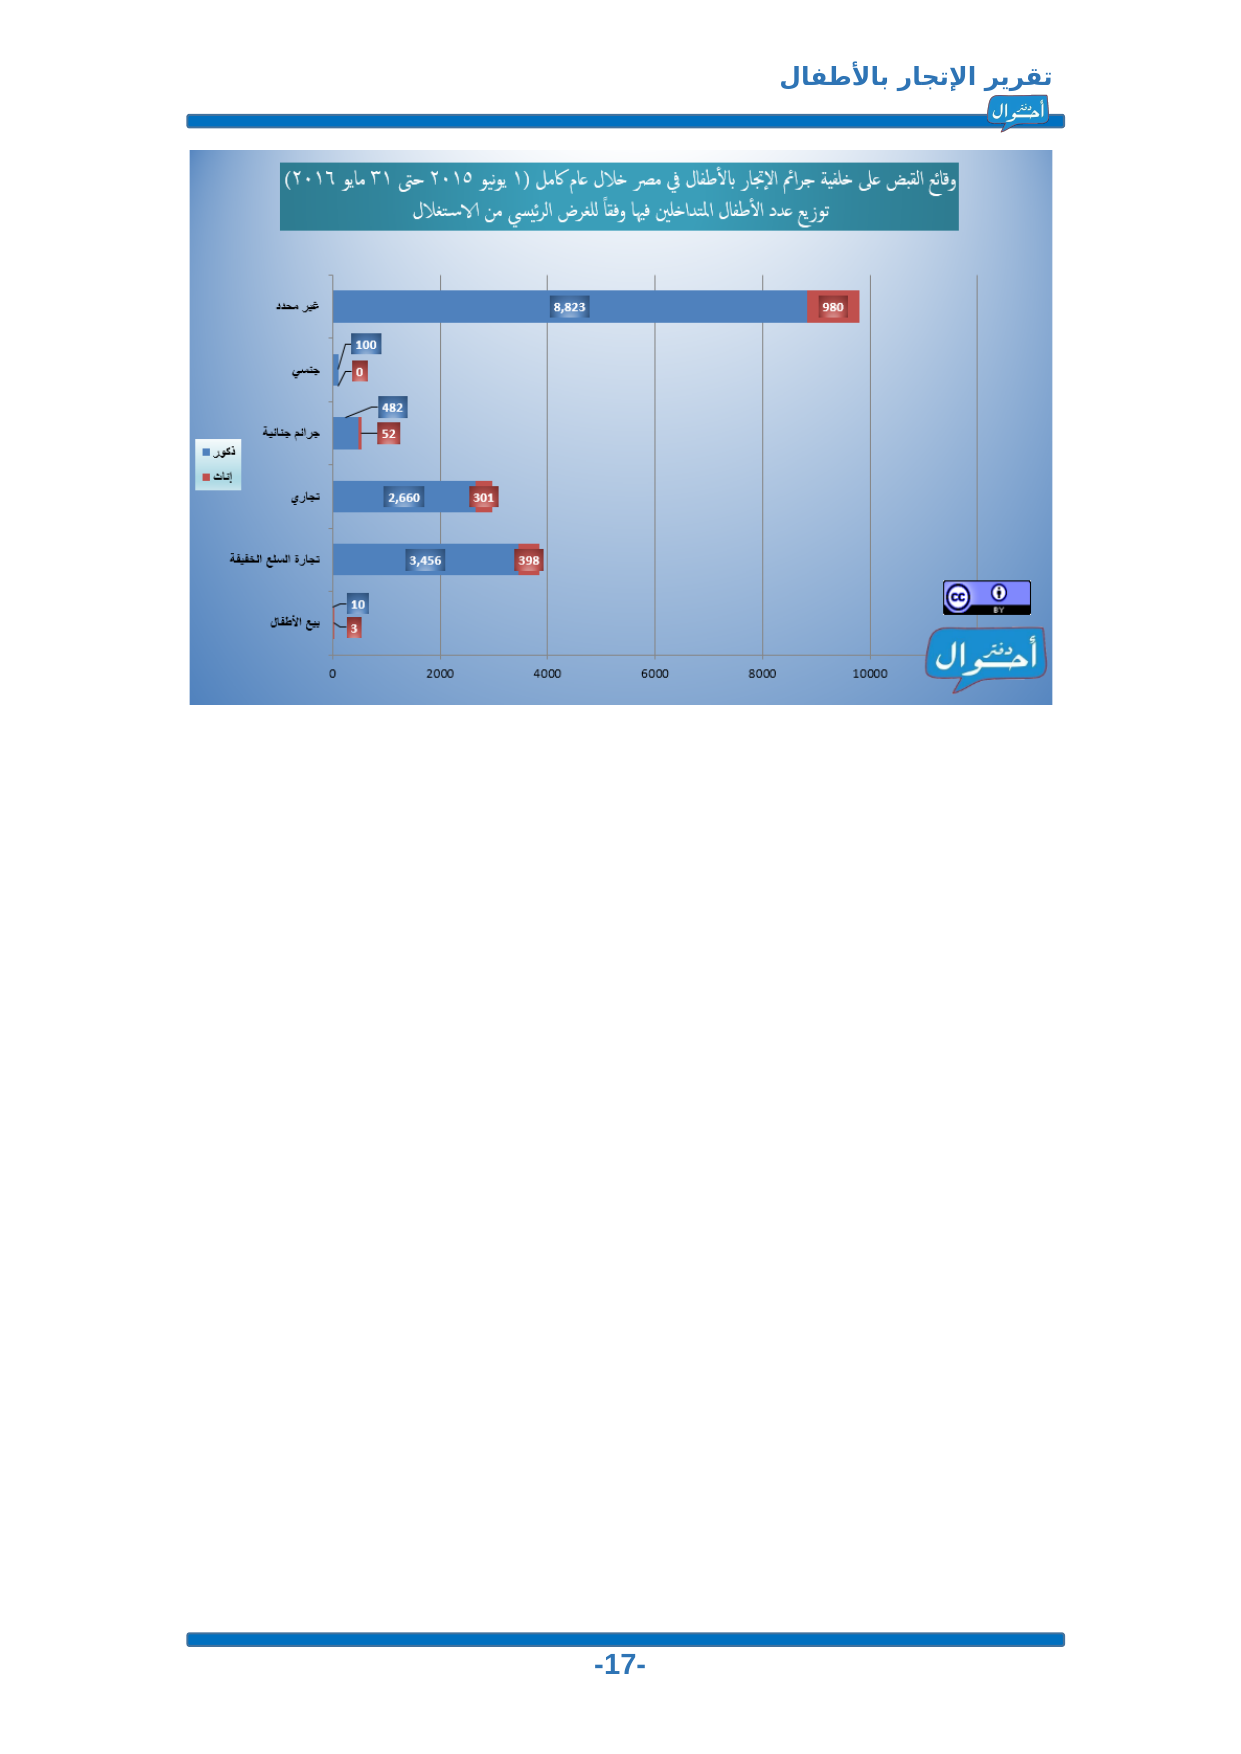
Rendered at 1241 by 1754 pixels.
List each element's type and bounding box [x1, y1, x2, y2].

picture [985, 91, 1053, 136]
picture [189, 150, 1053, 705]
